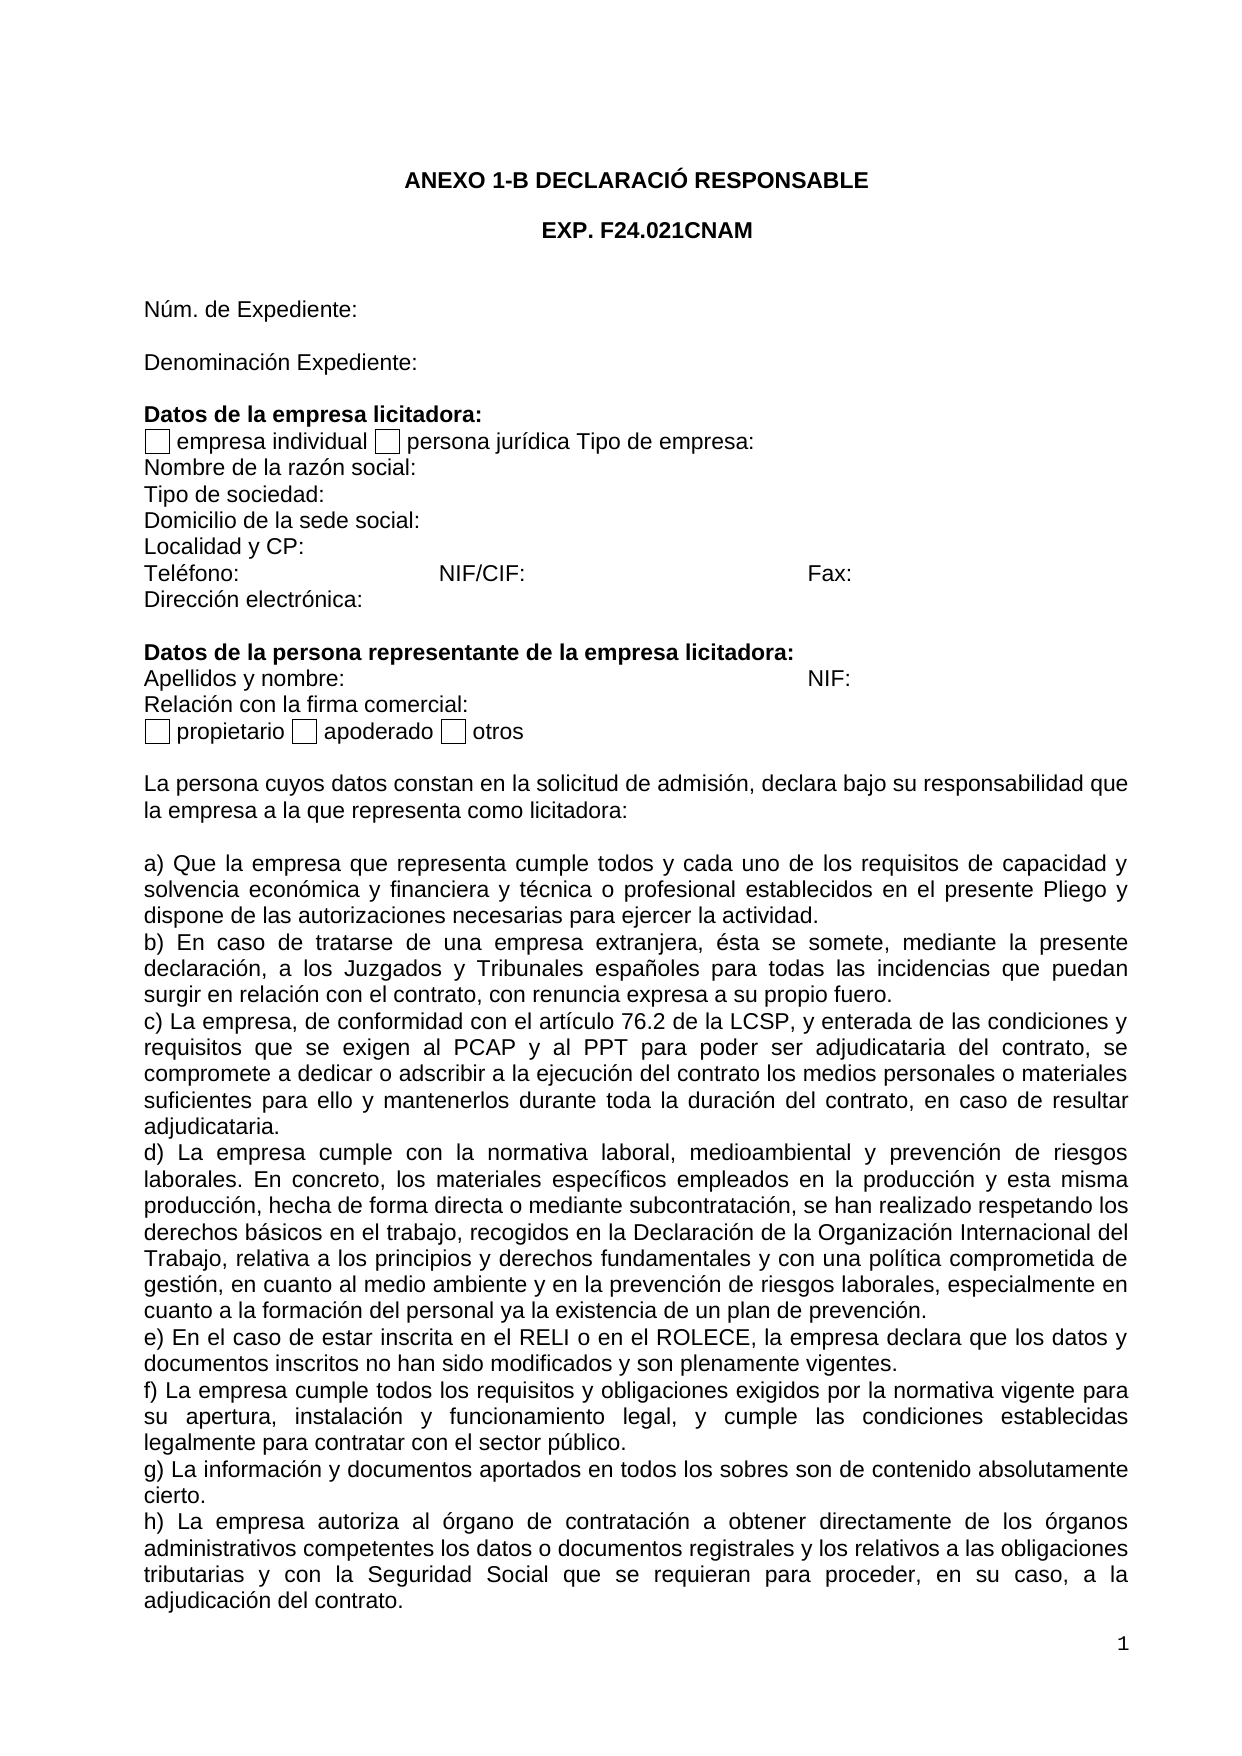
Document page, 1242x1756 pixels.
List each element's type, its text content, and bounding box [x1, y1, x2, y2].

text Nombre de la razón social: [144, 454, 1129, 481]
text b) En caso de tratarse de una empresa extranjera, ésta se somete, mediante la presente declaración, a los Juzgados y Tribunales españoles para todas las incidencias que puedan surgir en relación con el contrato, con renuncia expresa a su propio fuero. [144, 928, 1129, 1008]
text d) La empresa cumple con la normativa laboral, medioambiental y prevención de riesgos laborales. En concreto, los materiales específicos empleados en la producción y esta misma producción, hecha de forma directa o mediante subcontratación, se han realizado respetando los derechos básicos en el trabajo, recogidos en la Declaración de la Organización Internacional del Trabajo, relativa a los principios y derechos fundamentales y con una política comprometida de gestión, en cuanto al medio ambiente y en la prevención de riesgos laborales, especialmente en cuanto a la formación del personal ya la existencia de un plan de prevención. [144, 1139, 1129, 1324]
text Apellidos y nombre: NIF: [144, 665, 1129, 691]
text ANEXO 1-B DECLARACIÓ RESPONSABLE [144, 167, 1129, 193]
text Relación con la firma comercial: [144, 691, 1129, 718]
text c) La empresa, de conformidad con el artículo 76.2 de la LCSP, y enterada de las condiciones y requisitos que se exigen al PCAP y al PPT para poder ser adjudicataria del contrato, se compromete a dedicar o adscribir a la ejecución del contrato los medios personales o materiales suficientes para ello y mantenerlos durante toda la duración del contrato, en caso de resultar adjudicataria. [144, 1008, 1129, 1139]
text empresa individual persona jurídica Tipo de empresa: [144, 428, 1129, 454]
text Denominación Expediente: [144, 349, 1129, 375]
text h) La empresa autoriza al órgano de contratación a obtener directamente de los órganos administrativos competentes los datos o documentos registrales y los relativos a las obligaciones tributarias y con la Seguridad Social que se requieran para proceder, en su caso, a la adjudicación del contrato. [144, 1508, 1129, 1614]
text Datos de la persona representante de la empresa licitadora: [144, 639, 1129, 665]
text La persona cuyos datos constan en la solicitud de admisión, declara bajo su responsabilidad que la empresa a la que representa como licitadora: [144, 770, 1129, 823]
text a) Que la empresa que representa cumple todos y cada uno de los requisitos de capacidad y solvencia económica y financiera y técnica o profesional establecidos en el presente Pliego y dispone de las autorizaciones necesarias para ejercer la actividad. [144, 849, 1129, 928]
text f) La empresa cumple todos los requisitos y obligaciones exigidos por la normativa vigente para su apertura, instalación y funcionamiento legal, y cumple las condiciones establecidas legalmente para contratar con el sector público. [144, 1377, 1129, 1456]
text Núm. de Expediente: [144, 296, 1129, 322]
text Dirección electrónica: [144, 586, 1129, 612]
text e) En el caso de estar inscrita en el RELI o en el ROLECE, la empresa declara que los datos y documentos inscritos no han sido modificados y son plenamente vigentes. [144, 1324, 1129, 1377]
text EXP. F24.021CNAM [439, 217, 1129, 243]
text Domicilio de la sede social: [144, 507, 1129, 533]
text propietario apoderado otros [144, 718, 1129, 744]
text Teléfono: NIF/CIF: Fax: [144, 559, 1129, 586]
text Tipo de sociedad: [144, 481, 1129, 507]
text Localidad y CP: [144, 533, 1129, 559]
text g) La información y documentos aportados en todos los sobres son de contenido absolutamente cierto. [144, 1456, 1129, 1508]
text Datos de la empresa licitadora: [144, 401, 1129, 428]
